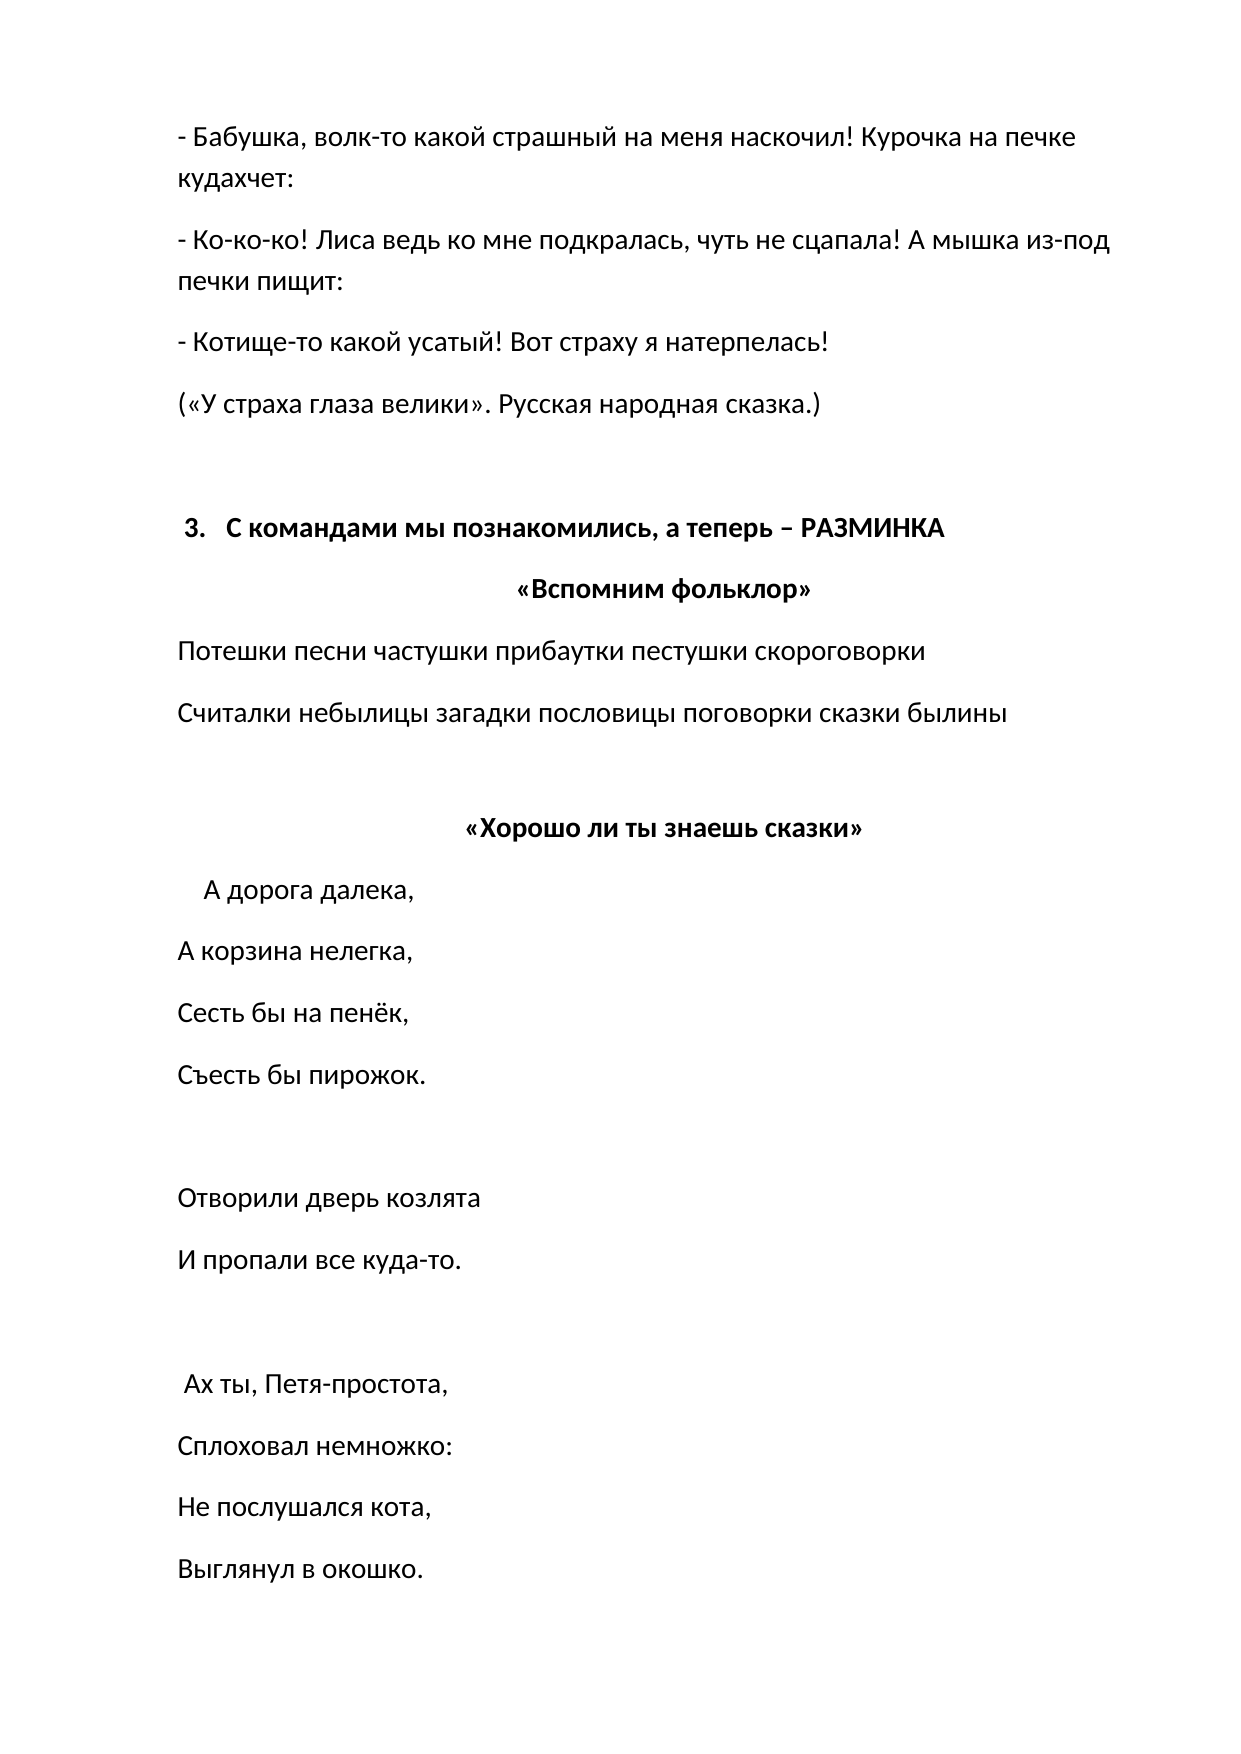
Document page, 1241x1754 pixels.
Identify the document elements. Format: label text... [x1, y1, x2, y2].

text - Бабушка, волк-то какой страшный на меня наскочил! Курочка на печке кудахчет: [177, 118, 1152, 195]
text Ах ты, Петя-простота, [177, 1365, 1152, 1401]
text («У страха глаза велики». Русская народная сказка.) [177, 385, 1152, 421]
text «Вспомним фольклор» [177, 571, 1152, 606]
text Сесть бы на пенёк, [177, 994, 1152, 1030]
text А дорога далека, [177, 871, 1152, 906]
text Не послушался кота, [177, 1488, 1152, 1524]
text Выглянул в окошко. [177, 1550, 1152, 1586]
text Съесть бы пирожок. [177, 1056, 1152, 1092]
text Отворили дверь козлята [177, 1179, 1152, 1215]
text - Ко-ко-ко! Лиса ведь ко мне подкралась, чуть не сцапала! А мышка из-под печки пищит: [177, 221, 1152, 297]
text Сплоховал немножко: [177, 1427, 1152, 1462]
text - Котище-то какой усатый! Вот страху я натерпелась! [177, 323, 1152, 359]
text Считалки небылицы загадки пословицы поговорки сказки былины [177, 694, 1152, 730]
text «Хорошо ли ты знаешь сказки» [177, 809, 1152, 844]
text Потешки песни частушки прибаутки пестушки скороговорки [177, 632, 1152, 668]
text А корзина нелегка, [177, 932, 1152, 968]
text И пропали все куда-то. [177, 1241, 1152, 1277]
text 3. С командами мы познакомились, а теперь – РАЗМИНКА [177, 509, 1152, 544]
